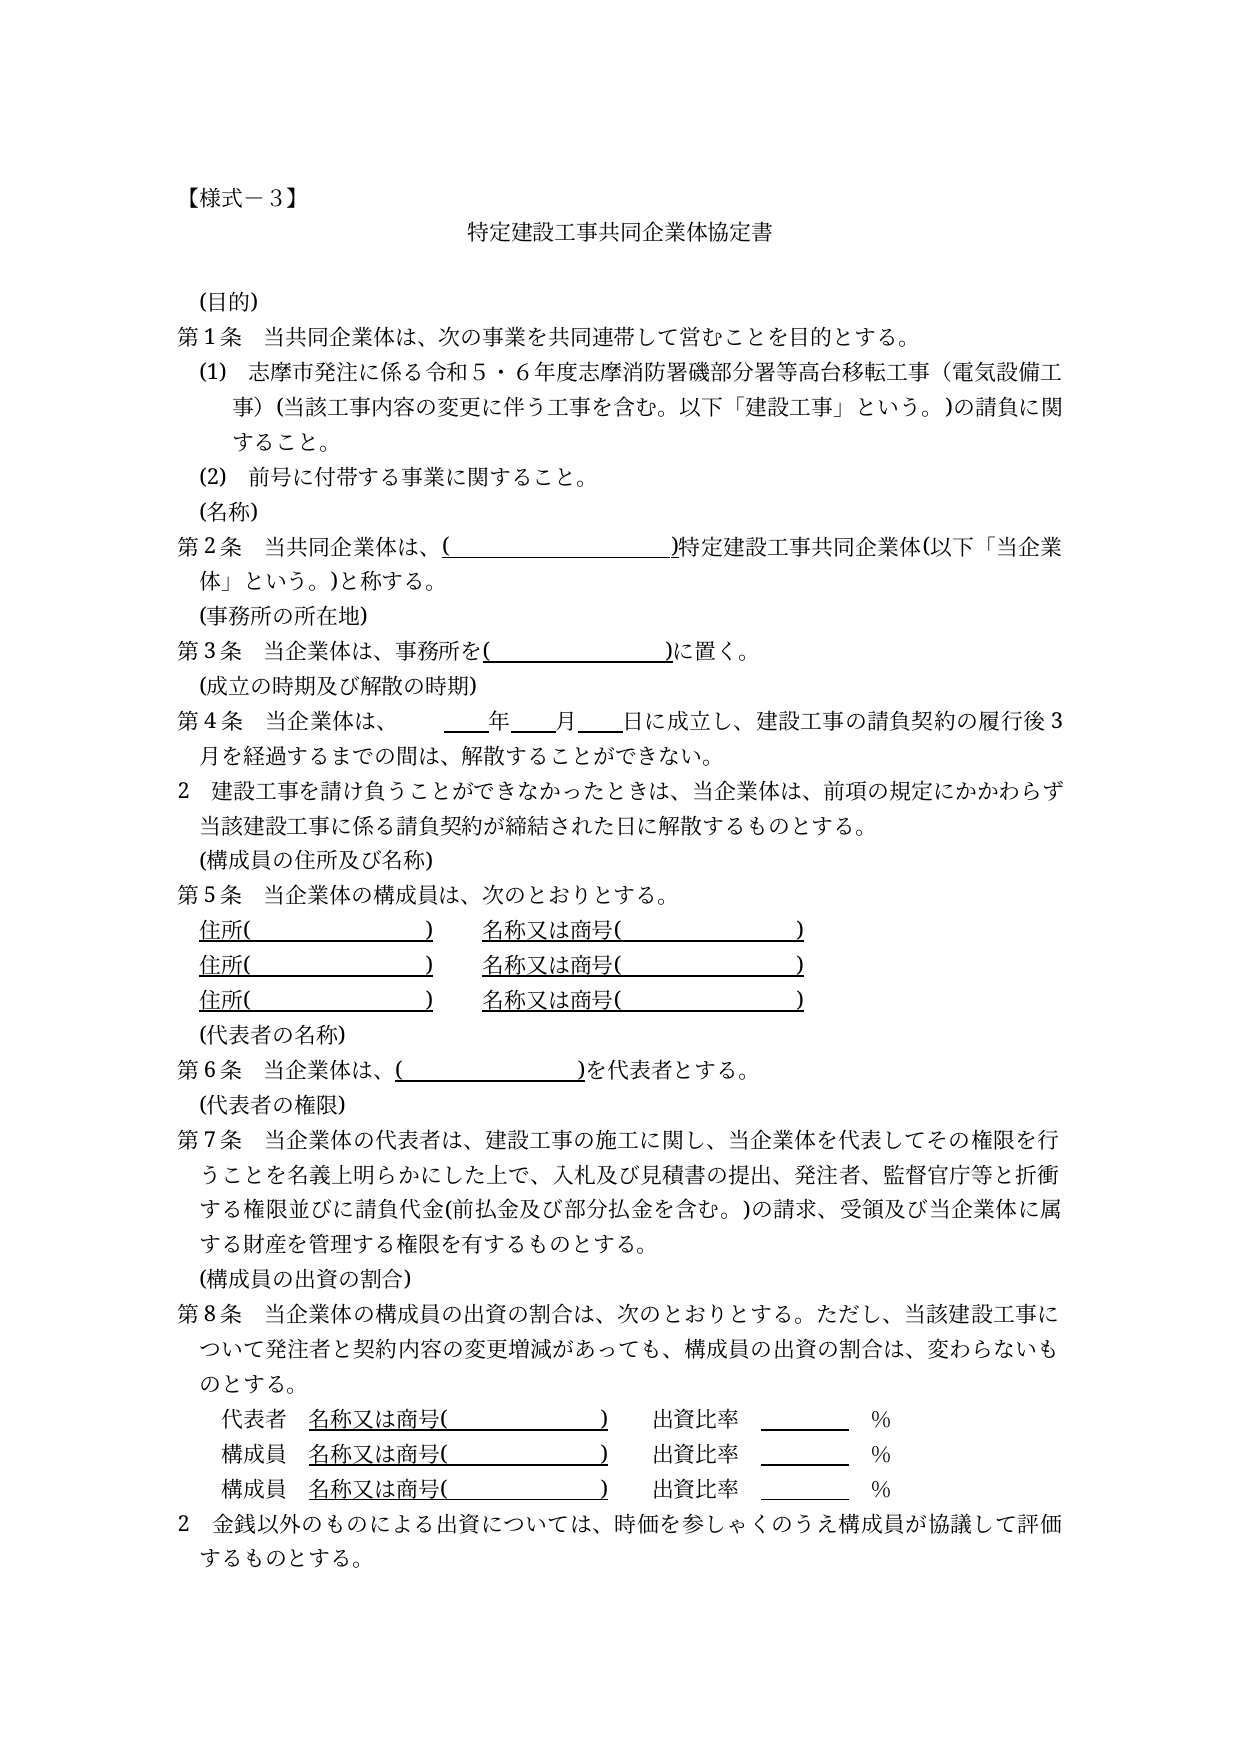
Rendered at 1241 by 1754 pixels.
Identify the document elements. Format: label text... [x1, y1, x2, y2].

text (名称) [177, 493, 1063, 528]
text 第7条 当企業体の代表者は、建設工事の施工に関し、当企業体を代表してその権限を行うことを名義上明らかにした上で、入札及び見積書の提出、発注者、監督官庁等と折衝する権限並びに請負代金(前払金及び部分払金を含む。)の請求、受領及び当企業体に属する財産を管理する権限を有するものとする。 [177, 1121, 1063, 1261]
text 第1条 当共同企業体は、次の事業を共同連帯して営むことを目的とする。 [177, 319, 1063, 353]
text 第6条 当企業体は、( )を代表者とする。 [177, 1051, 1063, 1086]
text (構成員の住所及び名称) [177, 842, 1063, 877]
text (成立の時期及び解散の時期) [177, 668, 1063, 702]
text 代表者 名称又は商号( ) 出資比率 ％ [177, 1400, 1063, 1435]
text 【様式－３】 [177, 179, 1063, 214]
text (構成員の出資の割合) [177, 1261, 1063, 1296]
text (代表者の権限) [177, 1086, 1063, 1121]
text 住所( ) 名称又は商号( ) [177, 912, 1063, 947]
text 第4条 当企業体は、 年 月 日に成立し、建設工事の請負契約の履行後3月を経過するまでの間は、解散することができない。 [177, 702, 1063, 772]
text 構成員 名称又は商号( ) 出資比率 ％ [177, 1470, 1063, 1505]
text 第3条 当企業体は、事務所を( )に置く。 [177, 633, 1063, 668]
text (事務所の所在地) [177, 598, 1063, 633]
text 住所( ) 名称又は商号( ) [177, 982, 1063, 1017]
text 特定建設工事共同企業体協定書 [177, 214, 1063, 249]
text 第8条 当企業体の構成員の出資の割合は、次のとおりとする。ただし、当該建設工事について発注者と契約内容の変更増減があっても、構成員の出資の割合は、変わらないものとする。 [177, 1296, 1063, 1400]
text (2) 前号に付帯する事業に関すること。 [177, 458, 1063, 493]
text (代表者の名称) [177, 1017, 1063, 1051]
text 2 建設工事を請け負うことができなかったときは、当企業体は、前項の規定にかかわらず、当該建設工事に係る請負契約が締結された日に解散するものとする。 [177, 772, 1063, 842]
text 構成員 名称又は商号( ) 出資比率 ％ [177, 1435, 1063, 1470]
text 第5条 当企業体の構成員は、次のとおりとする。 [177, 877, 1063, 912]
text 2 金銭以外のものによる出資については、時価を参しゃくのうえ構成員が協議して評価するものとする。 [177, 1505, 1063, 1575]
text (1) 志摩市発注に係る令和５・６年度志摩消防署磯部分署等高台移転工事（電気設備工事）(当該工事内容の変更に伴う工事を含む。以下「建設工事」という。)の請負に関すること。 [177, 353, 1063, 458]
text 第2条 当共同企業体は、( )特定建設工事共同企業体(以下「当企業体」という。)と称する。 [177, 528, 1063, 598]
text 住所( ) 名称又は商号( ) [177, 947, 1063, 982]
text (目的) [177, 284, 1063, 319]
